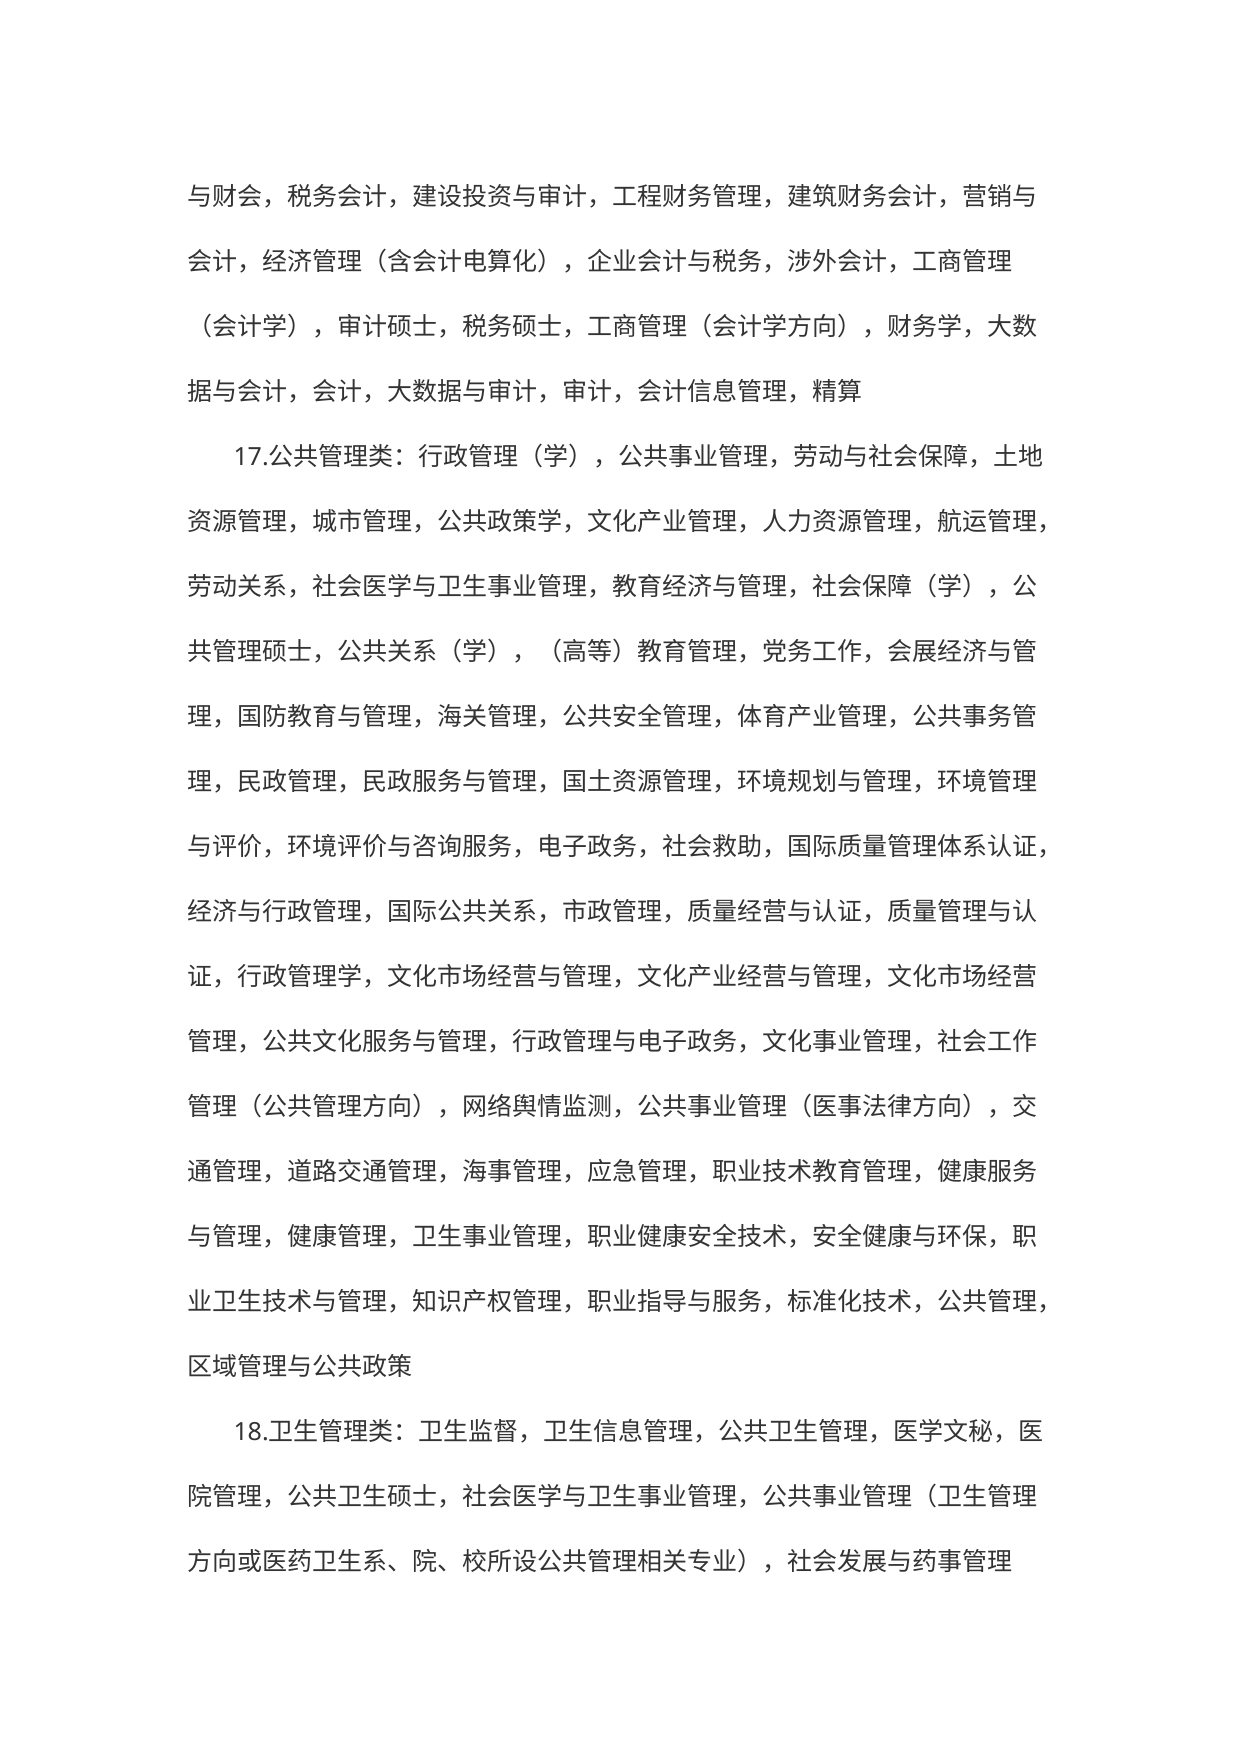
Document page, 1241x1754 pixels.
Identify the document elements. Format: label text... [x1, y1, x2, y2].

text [187, 162, 1053, 422]
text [187, 1397, 1053, 1592]
text 17.公共管理类：行政管理（学），公共事业管理，劳动与社会保障，土地资源管理，城市管理，公共政策学，文化产业管理，人力资源管理，航运管理，劳动关系，社会医学与卫生事业管理，教育经济与管理，社会保障（学），公共管理硕士，公共关系（学），（高等）教育管理，党务工作，会展经济与管理，国防教育与管理，海关管理，公共安全管理，体育产业管理，公共事务管理，民政管理，民政服务与管理，国土资源管理，环境规划与管理，环境管理与评价，环境评价与咨询服务，电子政务，社会救助，国际质量管理体系认证，经济与行政管理，国际公共关系，市政管理，质量经营与认证，质量管理与认证，行政管理学，文化市场经营与管理，文化产业经营与管理，文化市场经营管理，公共文化服务与管理，行政管理与电子政务，文化事业管理，社会工作管理（公共管理方向），网络舆情监测，公共事业管理（医事法律方向），交通管理，道路交通管理，海事管理，应急管理，职业技术教育管理，健康服务与管理，健康管理，卫生事业管理，职业健康安全技术，安全健康与环保，职业卫生技术与管理，知识产权管理，职业指导与服务，标准化技术，公共管理，区域管理与公共政策 [187, 422, 1053, 1397]
